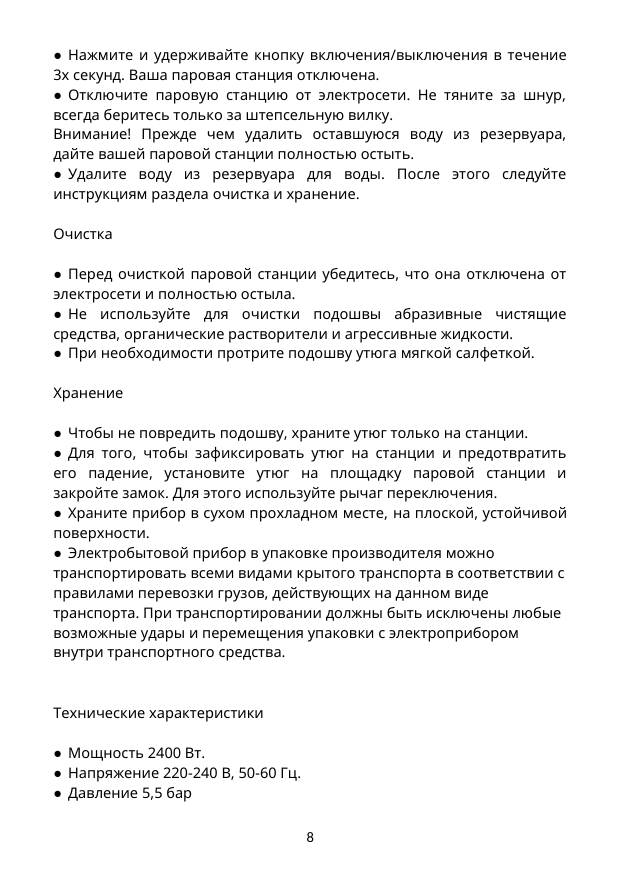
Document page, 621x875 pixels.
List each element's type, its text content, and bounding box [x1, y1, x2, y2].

list Храните прибор в сухом прохладном месте, на плоской, устойчивой поверхности. [53, 503, 567, 543]
list Перед очисткой паровой станции убедитесь, что она отключена от электросети и полностью остыла. [53, 263, 567, 303]
list Не используйте для очистки подошвы абразивные чистящие средства, органические растворители и агрессивные жидкости. [53, 303, 567, 343]
list Нажмите и удерживайте кнопку включения/выключения в течение 3х секунд. Ваша паровая станция отключена. [53, 44, 567, 84]
list Удалите воду из резервуара для воды. После этого следуйте инструкциям раздела очистка и хранение. [53, 164, 567, 204]
list Внимание! Прежде чем удалить оставшуюся воду из резервуара, дайте вашей паровой станции полностью остыть. [53, 124, 567, 164]
list Очистка [53, 224, 567, 244]
text Технические характеристики [53, 703, 567, 723]
list При необходимости протрите подошву утюга мягкой салфеткой. [53, 343, 567, 363]
list Электробытовой прибор в упаковке производителя можно транспортировать всеми видами крытого транспорта в соответствии с правилами перевозки грузов, действующих на данном виде транспорта. При транспортировании должны быть исключены любые возможные удары и перемещения упаковки с электроприбором внутри транспортного средства. [53, 543, 567, 662]
list Напряжение 220-240 В, 50-60 Гц. [53, 763, 567, 783]
list Отключите паровую станцию от электросети. Не тяните за шнур, всегда беритесь только за штепсельную вилку. [53, 84, 567, 124]
list Давление 5,5 бар [53, 783, 567, 803]
list Чтобы не повредить подошву, храните утюг только на станции. [53, 423, 567, 443]
list Для того, чтобы зафиксировать утюг на станции и предотвратить его падение, установите утюг на площадку паровой станции и закройте замок. Для этого используйте рычаг переключения. [53, 443, 567, 503]
list Мощность 2400 Вт. [53, 743, 567, 763]
text Хранение [53, 383, 567, 403]
